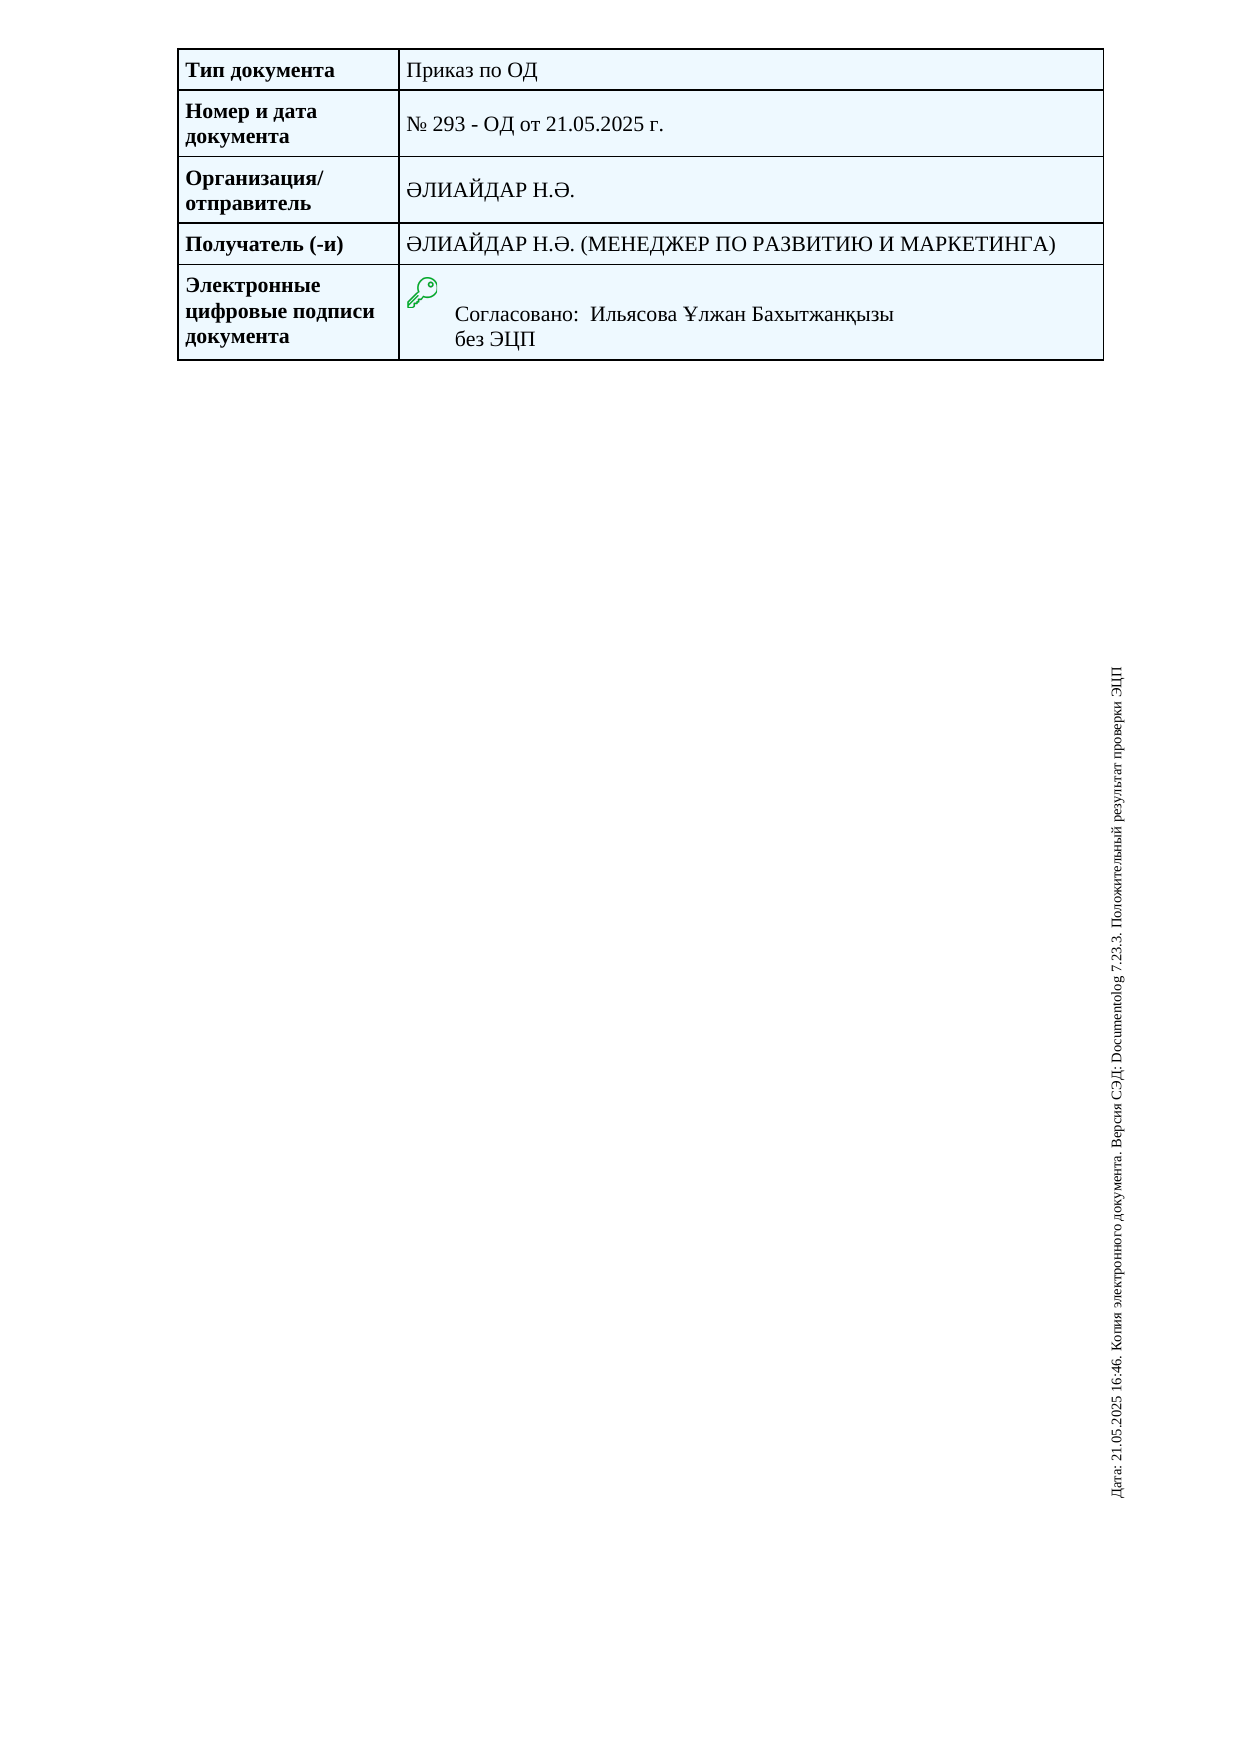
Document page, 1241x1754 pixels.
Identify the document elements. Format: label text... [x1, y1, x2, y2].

table_header Приказ по ОД [400, 50, 1103, 89]
table_cell ӘЛИАЙДАР Н.Ә. (МЕНЕДЖЕР ПО РАЗВИТИЮ И МАРКЕТИНГА) [400, 224, 1103, 264]
table_cell Номер и дата документа [179, 91, 398, 156]
table_cell Получатель (-и) [179, 224, 398, 264]
picture [407, 277, 438, 308]
table_cell Организация/отправитель [179, 157, 398, 222]
table_cell ӘЛИАЙДАР Н.Ә. [400, 157, 1103, 222]
table_cell Электронные цифровые подписи документа [179, 265, 398, 359]
table_cell Согласовано: Ильясова Ұлжан Бахытжанқызы без ЭЦП Тип: нет Время подписи: 21.05.2025 10:54 [400, 265, 1103, 359]
table_cell № 293 - ОД от 21.05.2025 г. [400, 91, 1103, 156]
table_header Тип документа [179, 50, 398, 89]
